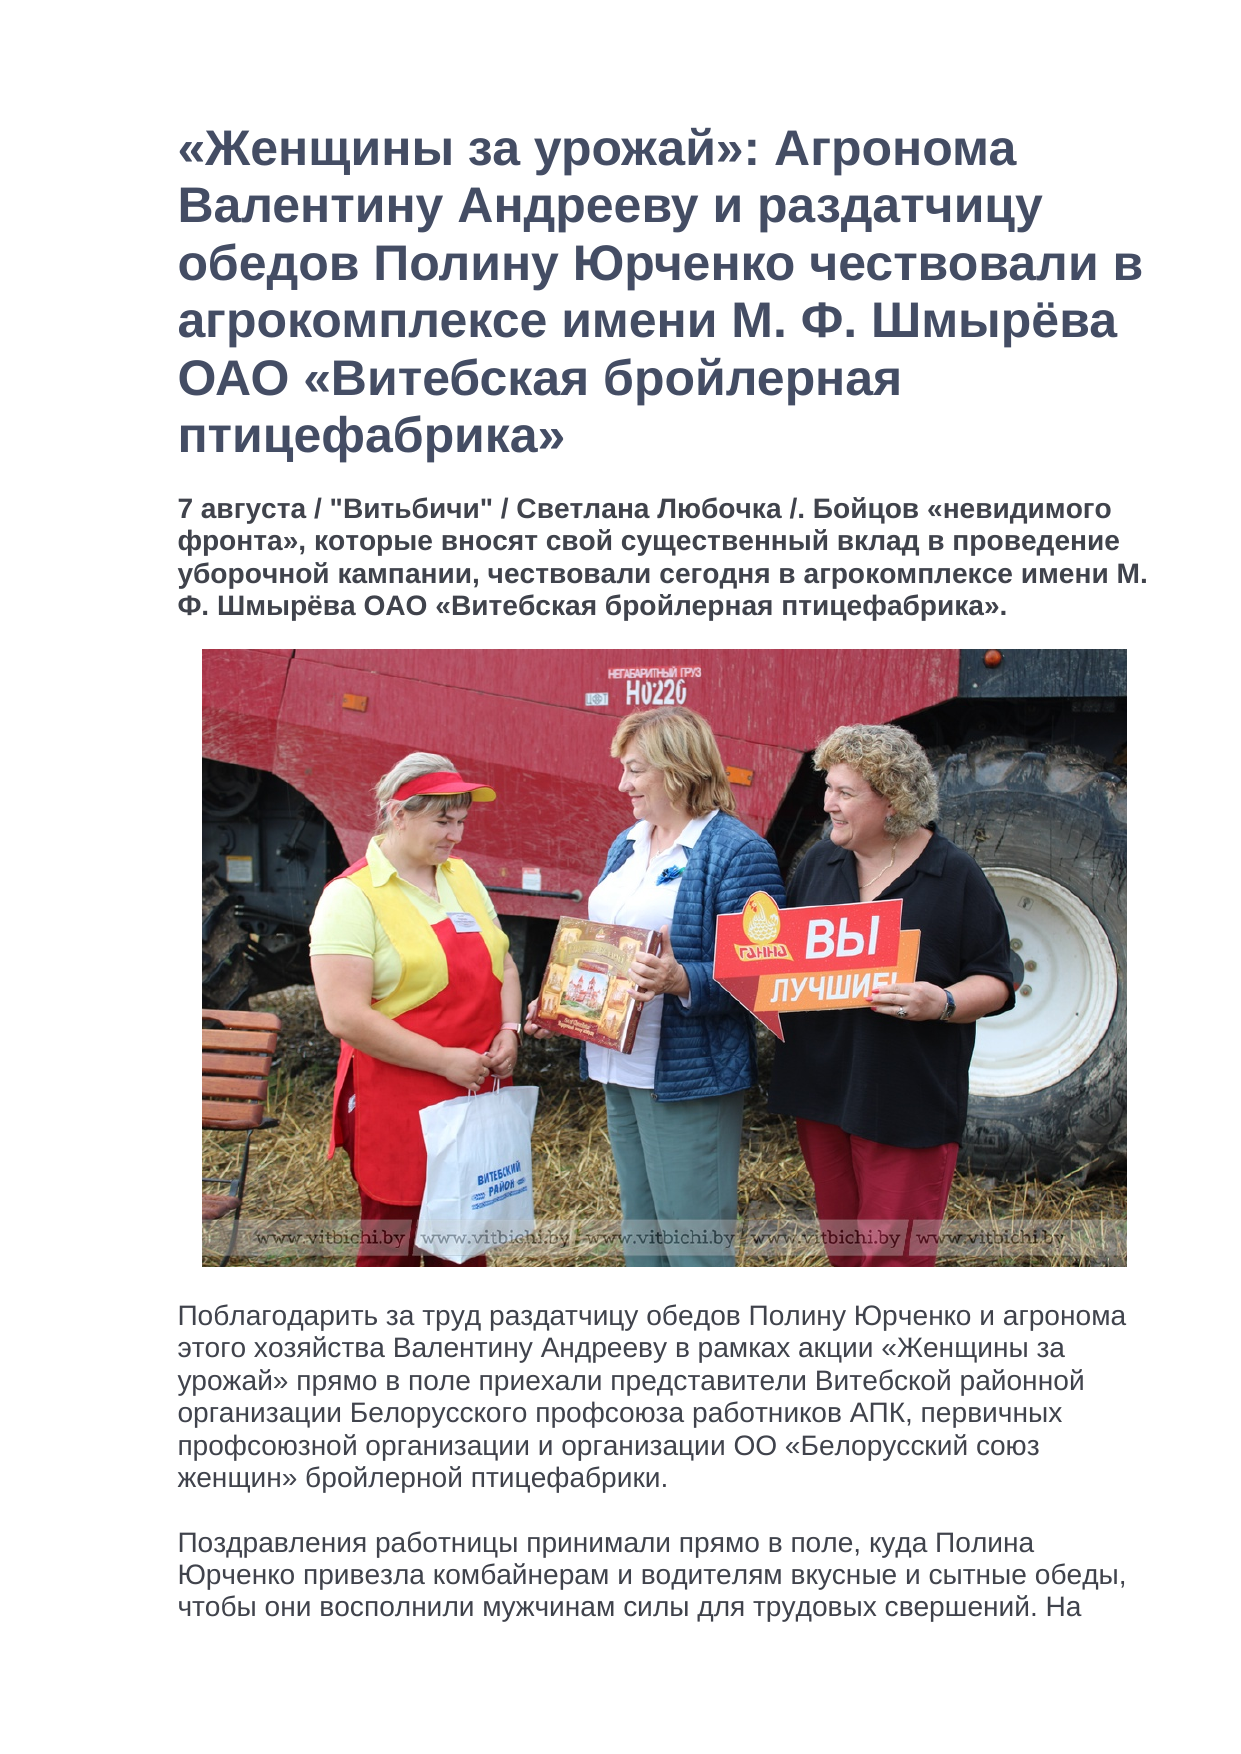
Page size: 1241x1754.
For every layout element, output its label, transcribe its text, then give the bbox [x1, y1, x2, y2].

picture [202, 649, 1127, 1267]
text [177, 1266, 1152, 1623]
text «Женщины за урожай»: Агронома Валентину Андрееву и раздатчицу обедов Полину Юрченко чествовали в агрокомплексе имени М. Ф. Шмырёва ОАО «Витебская бройлерная птицефабрика» [177, 118, 1152, 463]
text 7 августа / "Витьбичи" / Светлана Любочка /. Бойцов «невидимого фронта», которые вносят свой существенный вклад в проведение уборочной кампании, чествовали сегодня в агрокомплексе имени М. Ф. Шмырёва ОАО «Витебская бройлерная птицефабрика». [177, 492, 1152, 649]
